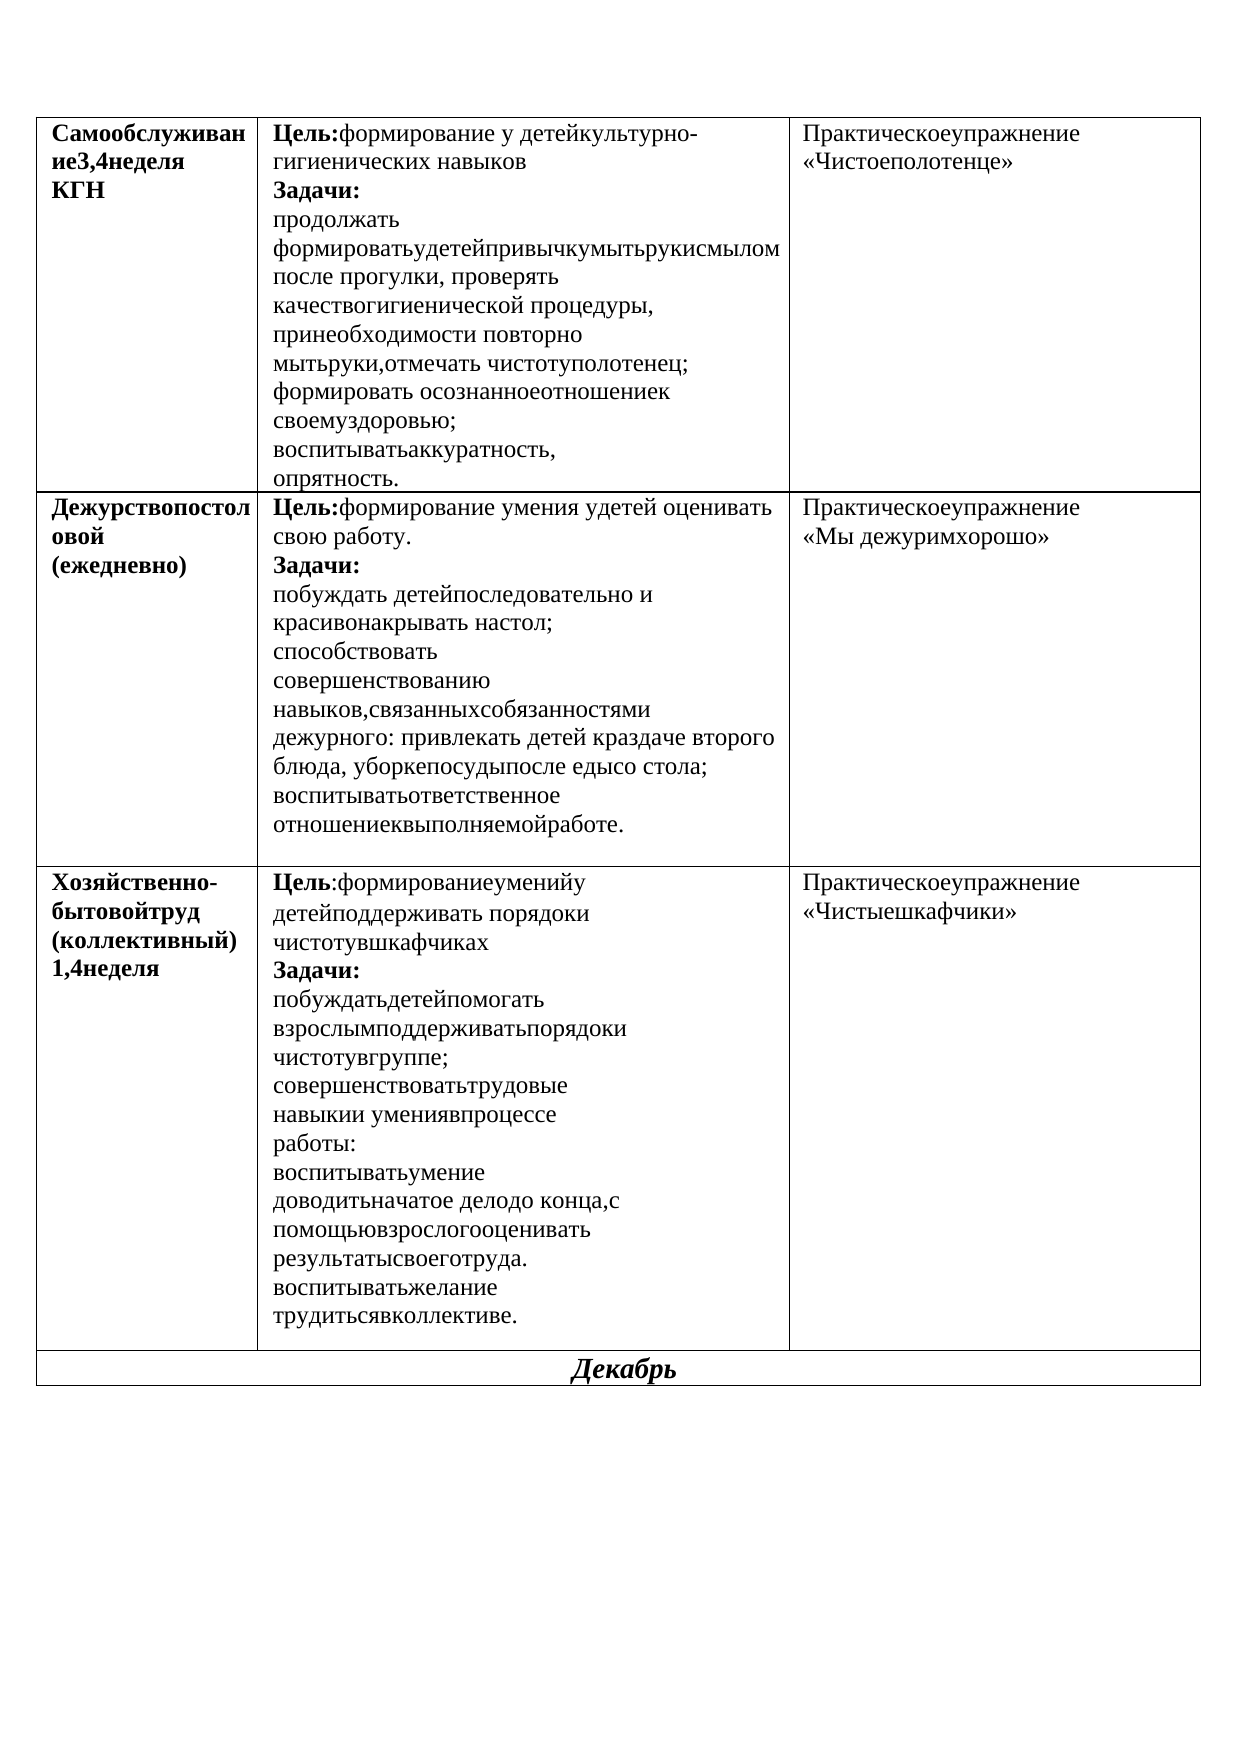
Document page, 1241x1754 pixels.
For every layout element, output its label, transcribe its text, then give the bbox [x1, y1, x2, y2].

table_cell детейподдерживать порядоки чистотувшкафчиках Задачи: побуждатьдетейпомогать взрослымподдерживатьпорядоки чистотувгруппе; совершенствоватьтрудовые навыкии умениявпроцессе работы: воспитыватьумение доводитьначатое делодо конца,с помощьювзрослогооценивать результатысвоеготруда. воспитыватьжелание трудитьсявколлективе. [258, 897, 789, 1350]
table_cell Практическоеупражнение «Мы дежуримхорошо» [790, 493, 1200, 866]
table_cell Практическоеупражнение «Чистоеполотенце» [790, 118, 1200, 491]
table_cell Цель:формированиеуменийу [258, 867, 789, 897]
table_cell Практическоеупражнение «Чистыешкафчики» [790, 867, 1200, 1350]
table_cell Цель:формирование умения удетей оценивать свою работу. Задачи: побуждать детейпоследовательно и красивонакрывать настол; способствовать совершенствованию навыков,связанныхсобязанностями дежурного: привлекать детей краздаче второго блюда, уборкепосудыпосле едысо стола; воспитыватьответственное отношениеквыполняемойработе. [258, 493, 789, 866]
table_cell Цель:формирование у детейкультурно- гигиенических навыков Задачи: продолжать формироватьудетейпривычкумытьрукисмылом после прогулки, проверять качествогигиенической процедуры, принеобходимости повторно мытьруки,отмечать чистотуполотенец; формировать осознанноеотношениек своемуздоровью; воспитыватьаккуратность, опрятность. [258, 118, 789, 491]
table_cell Хозяйственно- бытовойтруд (коллективный) 1,4неделя [37, 867, 257, 1350]
table_cell Дежурствопостоловой (ежедневно) [37, 493, 257, 866]
table_cell Самообслуживание3,4неделя КГН [37, 118, 257, 491]
table_cell Декабрь [37, 1351, 1200, 1385]
